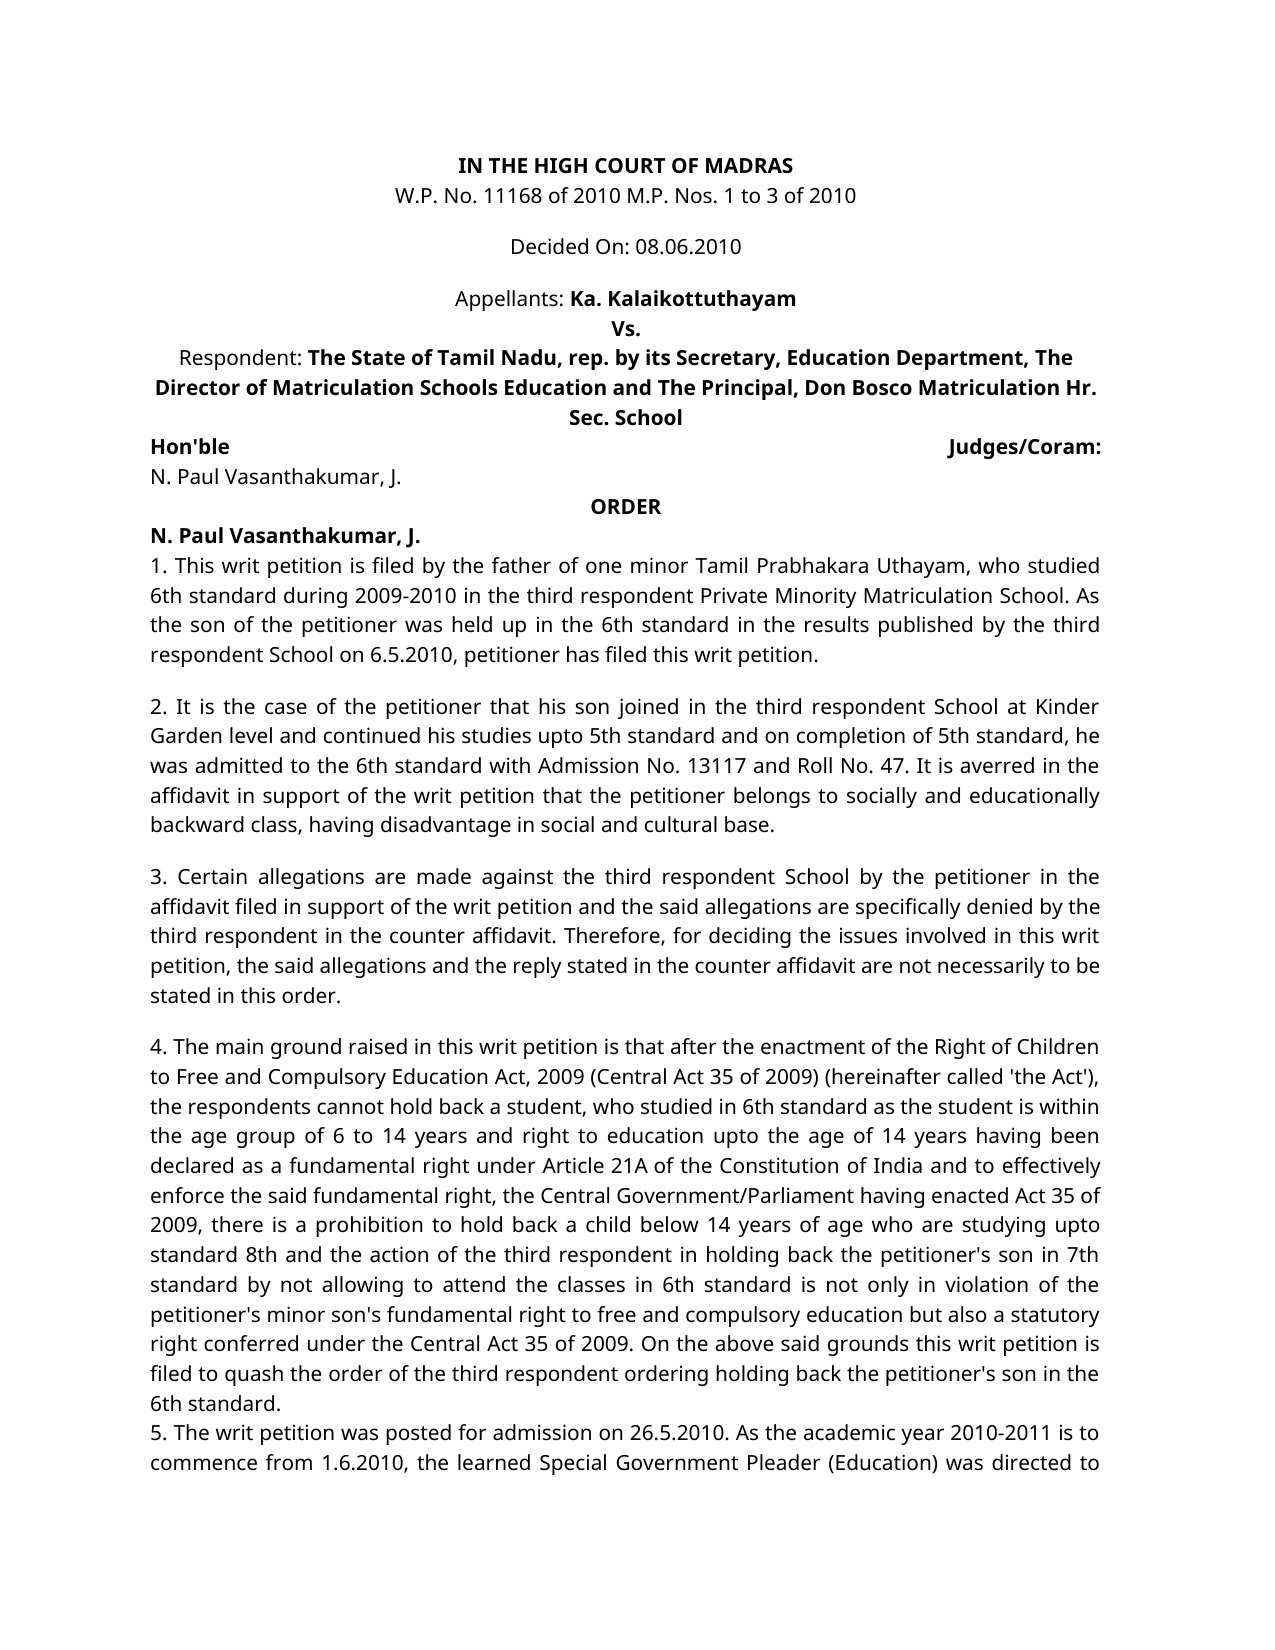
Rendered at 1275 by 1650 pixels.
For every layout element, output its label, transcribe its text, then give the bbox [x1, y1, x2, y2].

text 2. It is the case of the petitioner that his son joined in the third respondent School at Kinder Garden level and continued his studies upto 5th standard and on completion of 5th standard, he was admitted to the 6th standard with Admission No. 13117 and Roll No. 47. It is averred in the affidavit in support of the writ petition that the petitioner belongs to socially and educationally backward class, having disadvantage in social and cultural base. [150, 691, 1102, 839]
text 4. The main ground raised in this writ petition is that after the enactment of the Right of Children to Free and Compulsory Education Act, 2009 (Central Act 35 of 2009) (hereinafter called 'the Act'), the respondents cannot hold back a student, who studied in 6th standard as the student is within the age group of 6 to 14 years and right to education upto the age of 14 years having been declared as a fundamental right under Article 21A of the Constitution of India and to effectively enforce the said fundamental right, the Central Government/Parliament having enacted Act 35 of 2009, there is a prohibition to hold back a child below 14 years of age who are studying upto standard 8th and the action of the third respondent in holding back the petitioner's son in 7th standard by not allowing to attend the classes in 6th standard is not only in violation of the petitioner's minor son's fundamental right to free and compulsory education but also a statutory right conferred under the Central Act 35 of 2009. On the above said grounds this writ petition is filed to quash the order of the third respondent ordering holding back the petitioner's son in the 6th standard. [150, 1031, 1102, 1417]
text N. Paul Vasanthakumar, J. [150, 520, 1102, 550]
text 3. Certain allegations are made against the third respondent School by the petitioner in the affidavit filed in support of the writ petition and the said allegations are specifically denied by the third respondent in the counter affidavit. Therefore, for deciding the issues involved in this writ petition, the said allegations and the reply stated in the counter affidavit are not necessarily to be stated in this order. [150, 861, 1102, 1009]
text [150, 1417, 1102, 1477]
text ORDER [150, 491, 1102, 520]
text W.P. No. 11168 of 2010 M.P. Nos. 1 to 3 of 2010 [150, 180, 1102, 209]
text 1. This writ petition is filed by the father of one minor Tamil Prabhakara Uthayam, who studied 6th standard during 2009-2010 in the third respondent Private Minority Matriculation School. As the son of the petitioner was held up in the 6th standard in the results published by the third respondent School on 6.5.2010, petitioner has filed this writ petition. [150, 550, 1102, 669]
text Hon'ble Judges/Coram: N. Paul Vasanthakumar, J. [150, 431, 1102, 491]
text Decided On: 08.06.2010 [150, 231, 1102, 261]
text IN THE HIGH COURT OF MADRAS [150, 150, 1102, 180]
text Appellants: Ka. Kalaikottuthayam Vs. Respondent: The State of Tamil Nadu, rep. by its Secretary, Education Department, The Director of Matriculation Schools Education and The Principal, Don Bosco Matriculation Hr. Sec. School [150, 283, 1102, 431]
